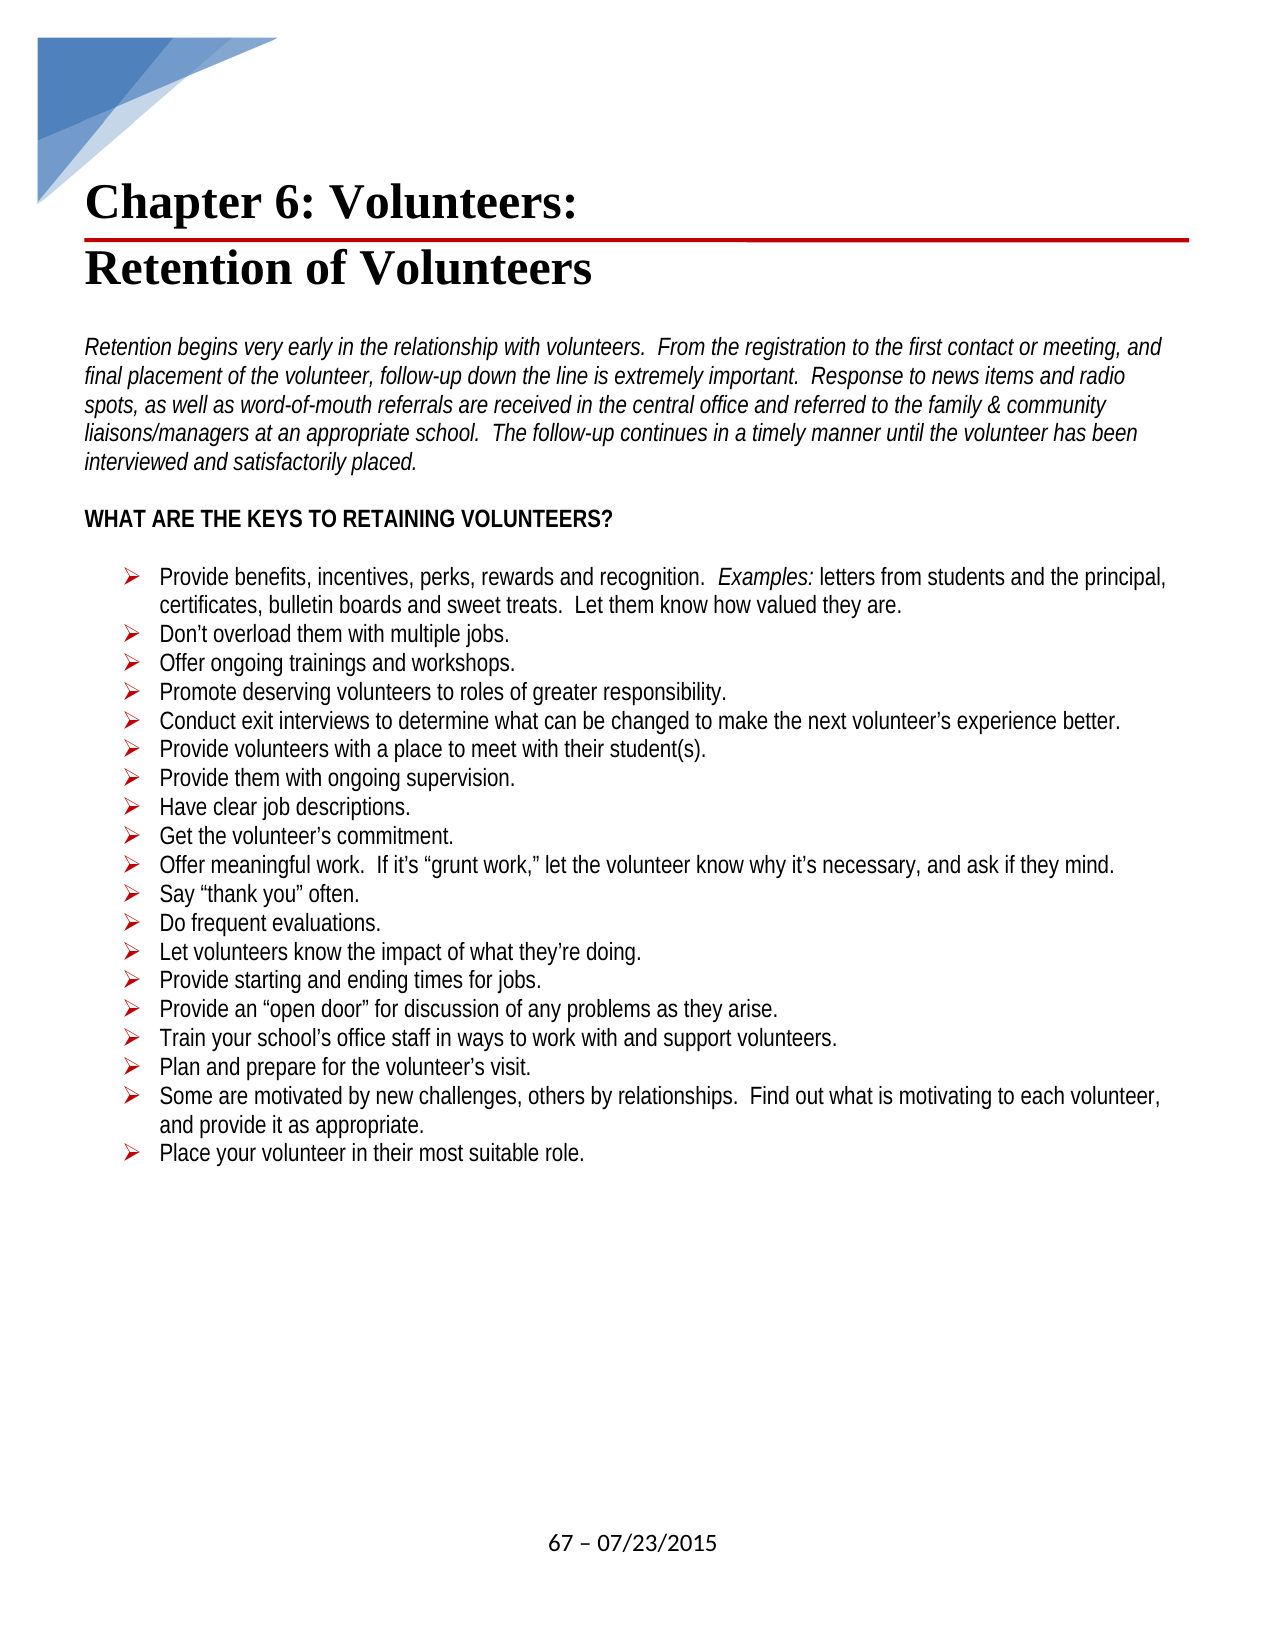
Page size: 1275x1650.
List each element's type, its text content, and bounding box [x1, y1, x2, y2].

list Promote deserving volunteers to roles of greater responsibility. [122, 677, 1181, 706]
list Don’t overload them with multiple jobs. [122, 619, 1181, 648]
list Do frequent evaluations. [122, 908, 1181, 936]
list Provide an “open door” for discussion of any problems as they arise. [122, 994, 1181, 1023]
list Provide them with ongoing supervision. [122, 763, 1181, 792]
list Provide benefits, incentives, perks, rewards and recognition. Examples: letters from students and the principal, certificates, bulletin boards and sweet treats. Let them know how valued they are. [122, 562, 1181, 619]
list Say “thank you” often. [122, 879, 1181, 908]
list Get the volunteer’s commitment. [122, 821, 1181, 850]
list Provide volunteers with a place to meet with their student(s). [122, 734, 1181, 763]
list Offer meaningful work. If it’s “grunt work,” let the volunteer know why it’s necessary, and ask if they mind. [122, 850, 1181, 879]
list Plan and prepare for the volunteer’s visit. [122, 1052, 1181, 1081]
list Provide starting and ending times for jobs. [122, 965, 1181, 994]
list Some are motivated by new challenges, others by relationships. Find out what is motivating to each volunteer, and provide it as appropriate. [122, 1081, 1181, 1138]
text Chapter 6: Volunteers: [84, 172, 1181, 229]
list Have clear job descriptions. [122, 792, 1181, 821]
list Place your volunteer in their most suitable role. [122, 1138, 1181, 1167]
list Conduct exit interviews to determine what can be changed to make the next volunteer’s experience better. [122, 706, 1181, 734]
text Retention begins very early in the relationship with volunteers. From the registration to the first contact or meeting, and final placement of the volunteer, follow-up down the line is extremely important. Response to news items and radio spots, as well as word-of-mouth referrals are received in the central office and referred to the family & community liaisons/managers at an appropriate school. The follow-up continues in a timely manner until the volunteer has been interviewed and satisfactorily placed. [84, 332, 1181, 476]
text Retention of Volunteers [84, 243, 1181, 295]
text What are the keys to retaining volunteers? [84, 504, 1181, 533]
list Offer ongoing trainings and workshops. [122, 648, 1181, 677]
picture [37, 37, 279, 206]
list Train your school’s office staff in ways to work with and support volunteers. [122, 1023, 1181, 1052]
list Let volunteers know the impact of what they’re doing. [122, 936, 1181, 965]
